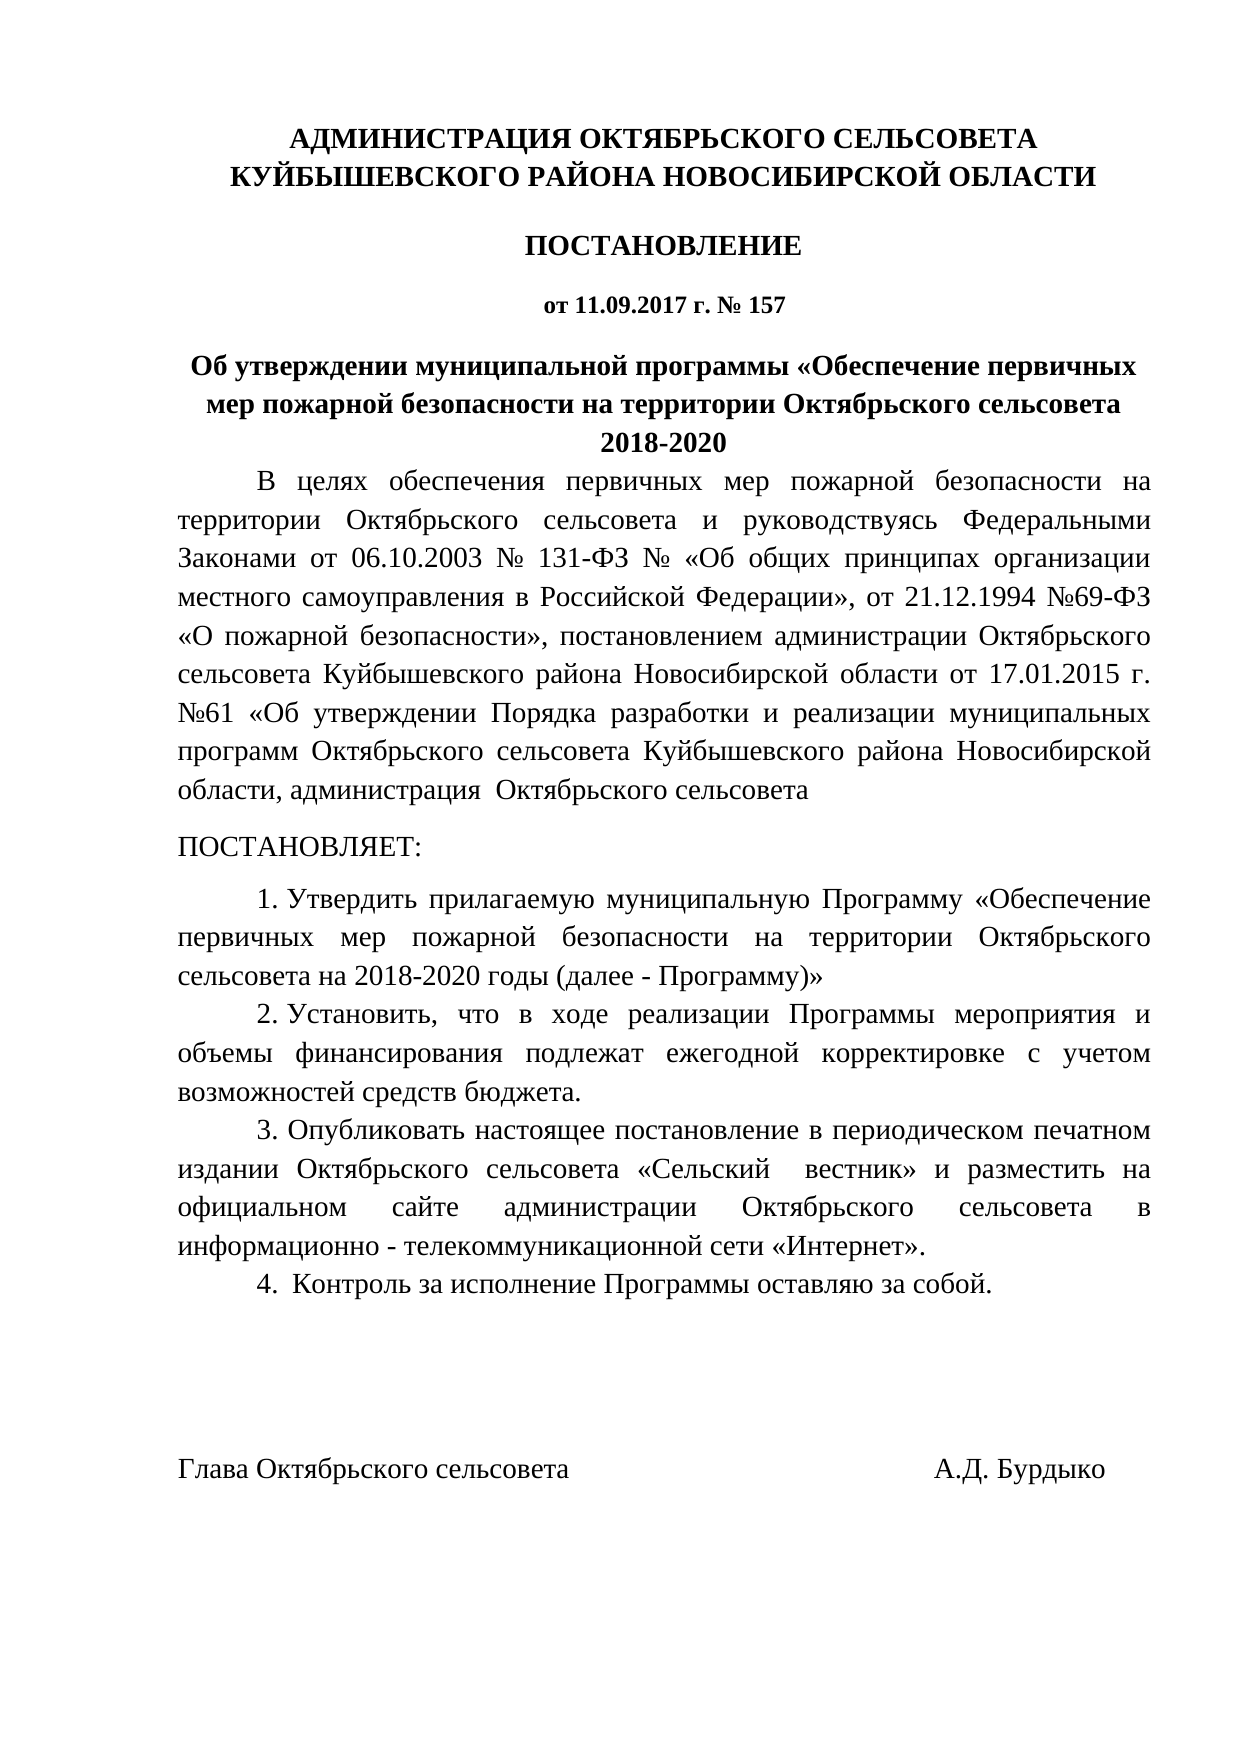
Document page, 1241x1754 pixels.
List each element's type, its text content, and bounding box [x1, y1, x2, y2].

text В целях обеспечения первичных мер пожарной безопасности на территории Октябрьского сельсовета и руководствуясь Федеральными Законами от 06.10.2003 № 131-ФЗ № «Об общих принципах организации местного самоуправления в Российской Федерации», от 21.12.1994 №69-ФЗ «О пожарной безопасности», постановлением администрации Октябрьского сельсовета Куйбышевского района Новосибирской области от 17.01.2015 г. №61 «Об утверждении Порядка разработки и реализации муниципальных программ Октябрьского сельсовета Куйбышевского района Новосибирской области, администрация Октябрьского сельсовета [177, 460, 1152, 807]
text АДМИНИСТРАЦИЯ ОКТЯБРЬСКОГО СЕЛЬСОВЕТА КУЙБЫШЕВСКОГО РАЙОНА НОВОСИБИРСКОЙ ОБЛАСТИ [177, 118, 1149, 194]
text от 11.09.2017 г. № 157 [177, 291, 1152, 319]
text ПОСТАНОВЛЕНИЕ [177, 232, 1149, 261]
text Об утверждении муниципальной программы «Обеспечение первичных мер пожарной безопасности на территории Октябрьского сельсовета 2018-2020 [177, 344, 1149, 460]
list Установить, что в ходе реализации Программы мероприятия и объемы финансирования подлежат ежегодной корректировке с учетом возможностей средств бюджета. [177, 993, 1152, 1109]
text Глава Октябрьского сельсовета А.Д. Бурдыко [178, 1456, 1152, 1485]
list Утвердить прилагаемую муниципальную Программу «Обеспечение первичных мер пожарной безопасности на территории Октябрьского сельсовета на 2018-2020 годы (далее - Программу)» [177, 877, 1152, 993]
text ПОСТАНОВЛЯЕТ: [177, 833, 1152, 862]
list Контроль за исполнение Программы оставляю за собой. [177, 1263, 1152, 1301]
list Опубликовать настоящее постановление в периодическом печатном издании Октябрьского сельсовета «Сельский вестник» и разместить на официальном сайте администрации Октябрьского сельсовета в информационно - телекоммуникационной сети «Интернет». [177, 1109, 1152, 1263]
